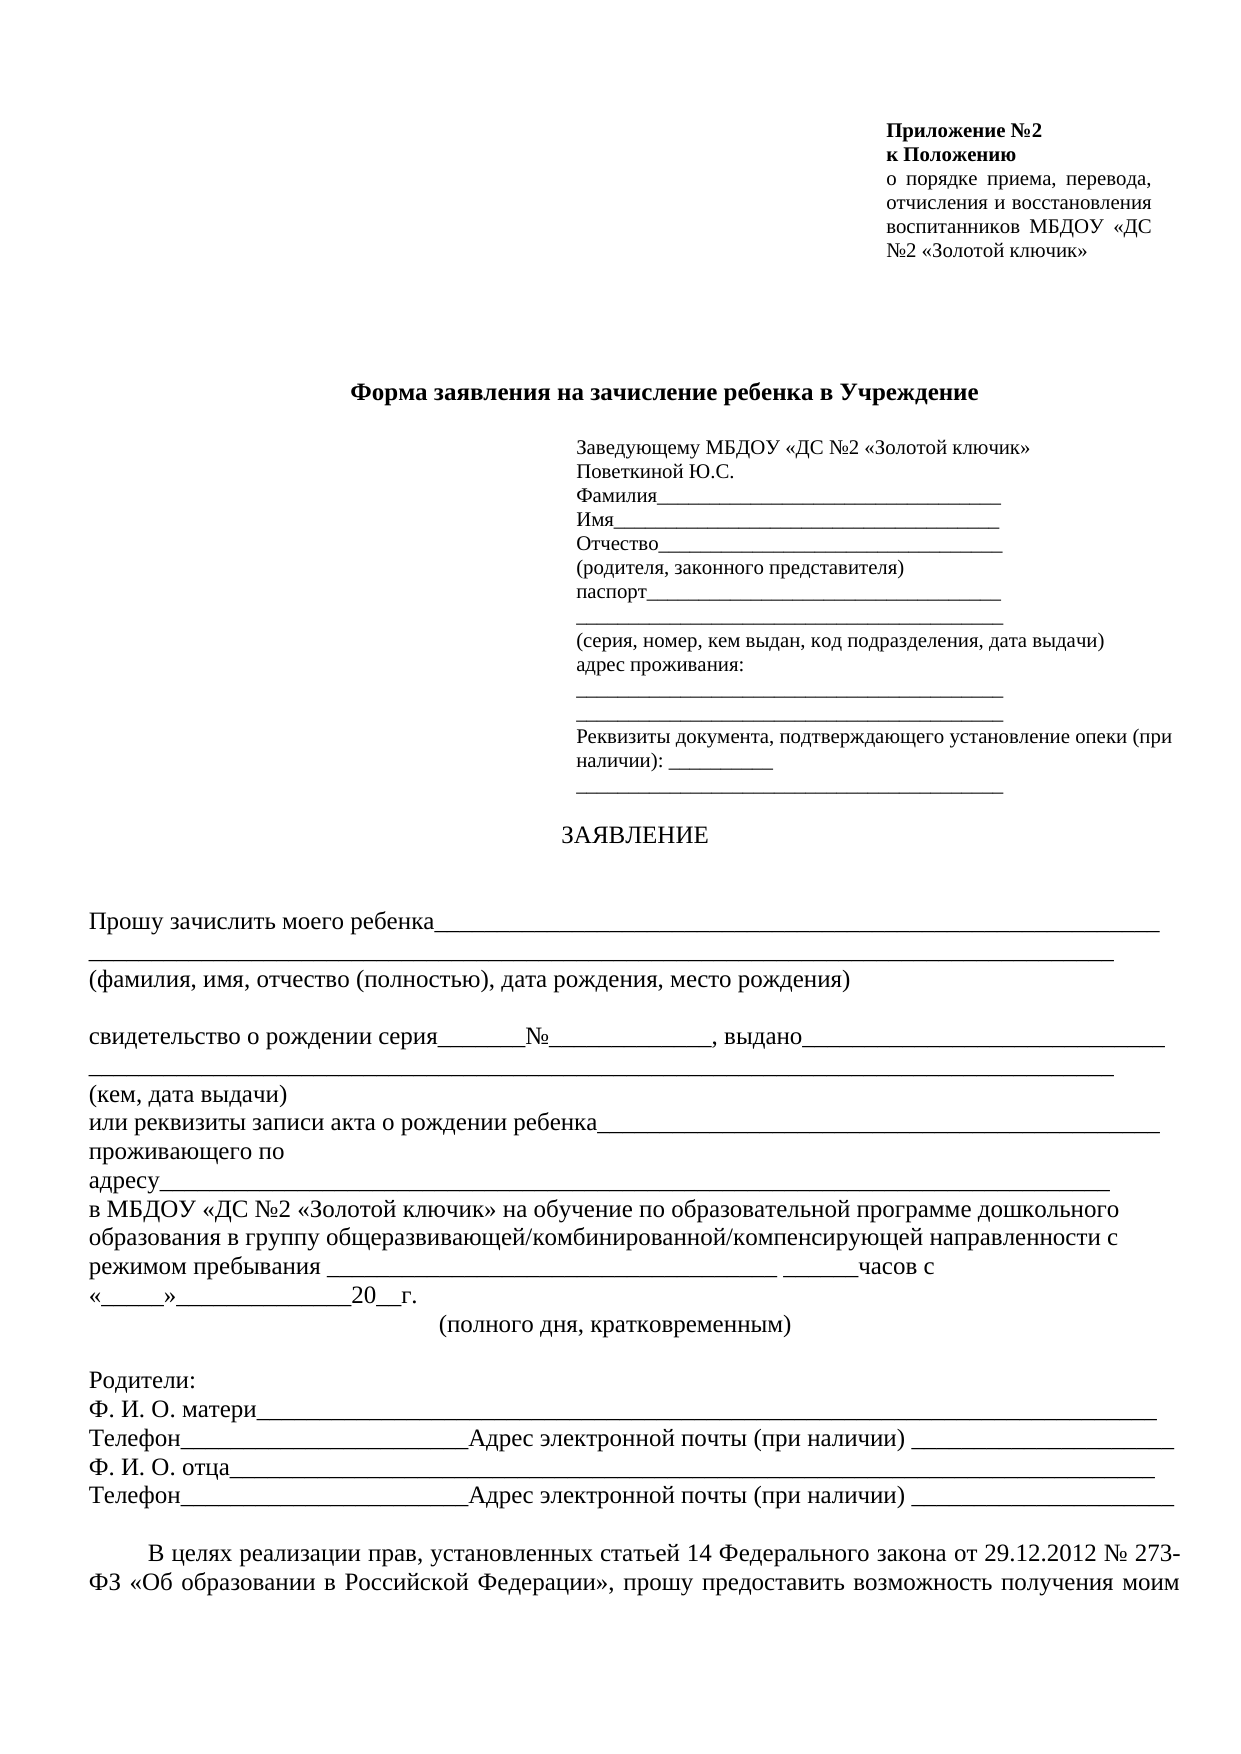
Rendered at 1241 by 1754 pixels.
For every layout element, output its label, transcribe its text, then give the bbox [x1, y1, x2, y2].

text Форма заявления на зачисление ребенка в Учреждение [177, 377, 1152, 406]
text Заведующему МБДОУ «ДС №2 «Золотой ключик» [576, 435, 1181, 459]
text __________________________________________________________________________________ [88, 935, 1181, 964]
text (кем, дата выдачи) [88, 1079, 1181, 1107]
text _________________________________________ [576, 603, 1181, 627]
text Поветкиной Ю.С. [576, 459, 1181, 483]
text Приложение №2 [886, 118, 1152, 142]
text адрес проживания: [576, 652, 1181, 676]
text (фамилия, имя, отчество (полностью), дата рождения, место рождения) [88, 964, 1181, 992]
text Отчество_________________________________ [576, 531, 1181, 555]
text Телефон_______________________Адрес электронной почты (при наличии) _____________________ [88, 1423, 1181, 1452]
text или реквизиты записи акта о рождении ребенка_____________________________________________ [88, 1107, 1181, 1136]
text Родители: [88, 1366, 1181, 1394]
text (серия, номер, кем выдан, код подразделения, дата выдачи) [576, 627, 1181, 652]
text Имя_____________________________________ [576, 507, 1181, 531]
text _________________________________________ [576, 676, 1181, 700]
text Телефон_______________________Адрес электронной почты (при наличии) _____________________ [88, 1481, 1181, 1509]
text Ф. И. О. матери________________________________________________________________________ [88, 1394, 1181, 1423]
text Фамилия_________________________________ [576, 483, 1181, 507]
text _________________________________________ [576, 772, 1181, 796]
text к Положению [886, 142, 1152, 166]
text паспорт__________________________________ [576, 579, 1181, 603]
text проживающего по адресу____________________________________________________________________________ [88, 1136, 1181, 1194]
text в МБДОУ «ДС №2 «Золотой ключик» на обучение по образовательной программе дошкольного образования в группу общеразвивающей/комбинированной/компенсирующей направленности с режимом пребывания ____________________________________ ______часов с «_____»______________20__г. [88, 1194, 1181, 1309]
text Ф. И. О. отца__________________________________________________________________________ [88, 1452, 1181, 1481]
text Прошу зачислить моего ребенка__________________________________________________________ [88, 906, 1181, 935]
text (полного дня, кратковременным) [88, 1309, 1181, 1337]
text _________________________________________ [576, 700, 1181, 724]
text свидетельство о рождении серия_______№_____________, выдано_____________________________ [88, 1021, 1181, 1050]
text (родителя, законного представителя) [576, 555, 1181, 579]
text Реквизиты документа, подтверждающего установление опеки (при наличии): __________ [576, 724, 1181, 772]
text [88, 1538, 1181, 1596]
text о порядке приема, перевода, отчисления и восстановления воспитанников МБДОУ «ДС №2 «Золотой ключик» [886, 166, 1152, 262]
text __________________________________________________________________________________ [88, 1050, 1181, 1079]
text ЗАЯВЛЕНИЕ [88, 820, 1181, 849]
